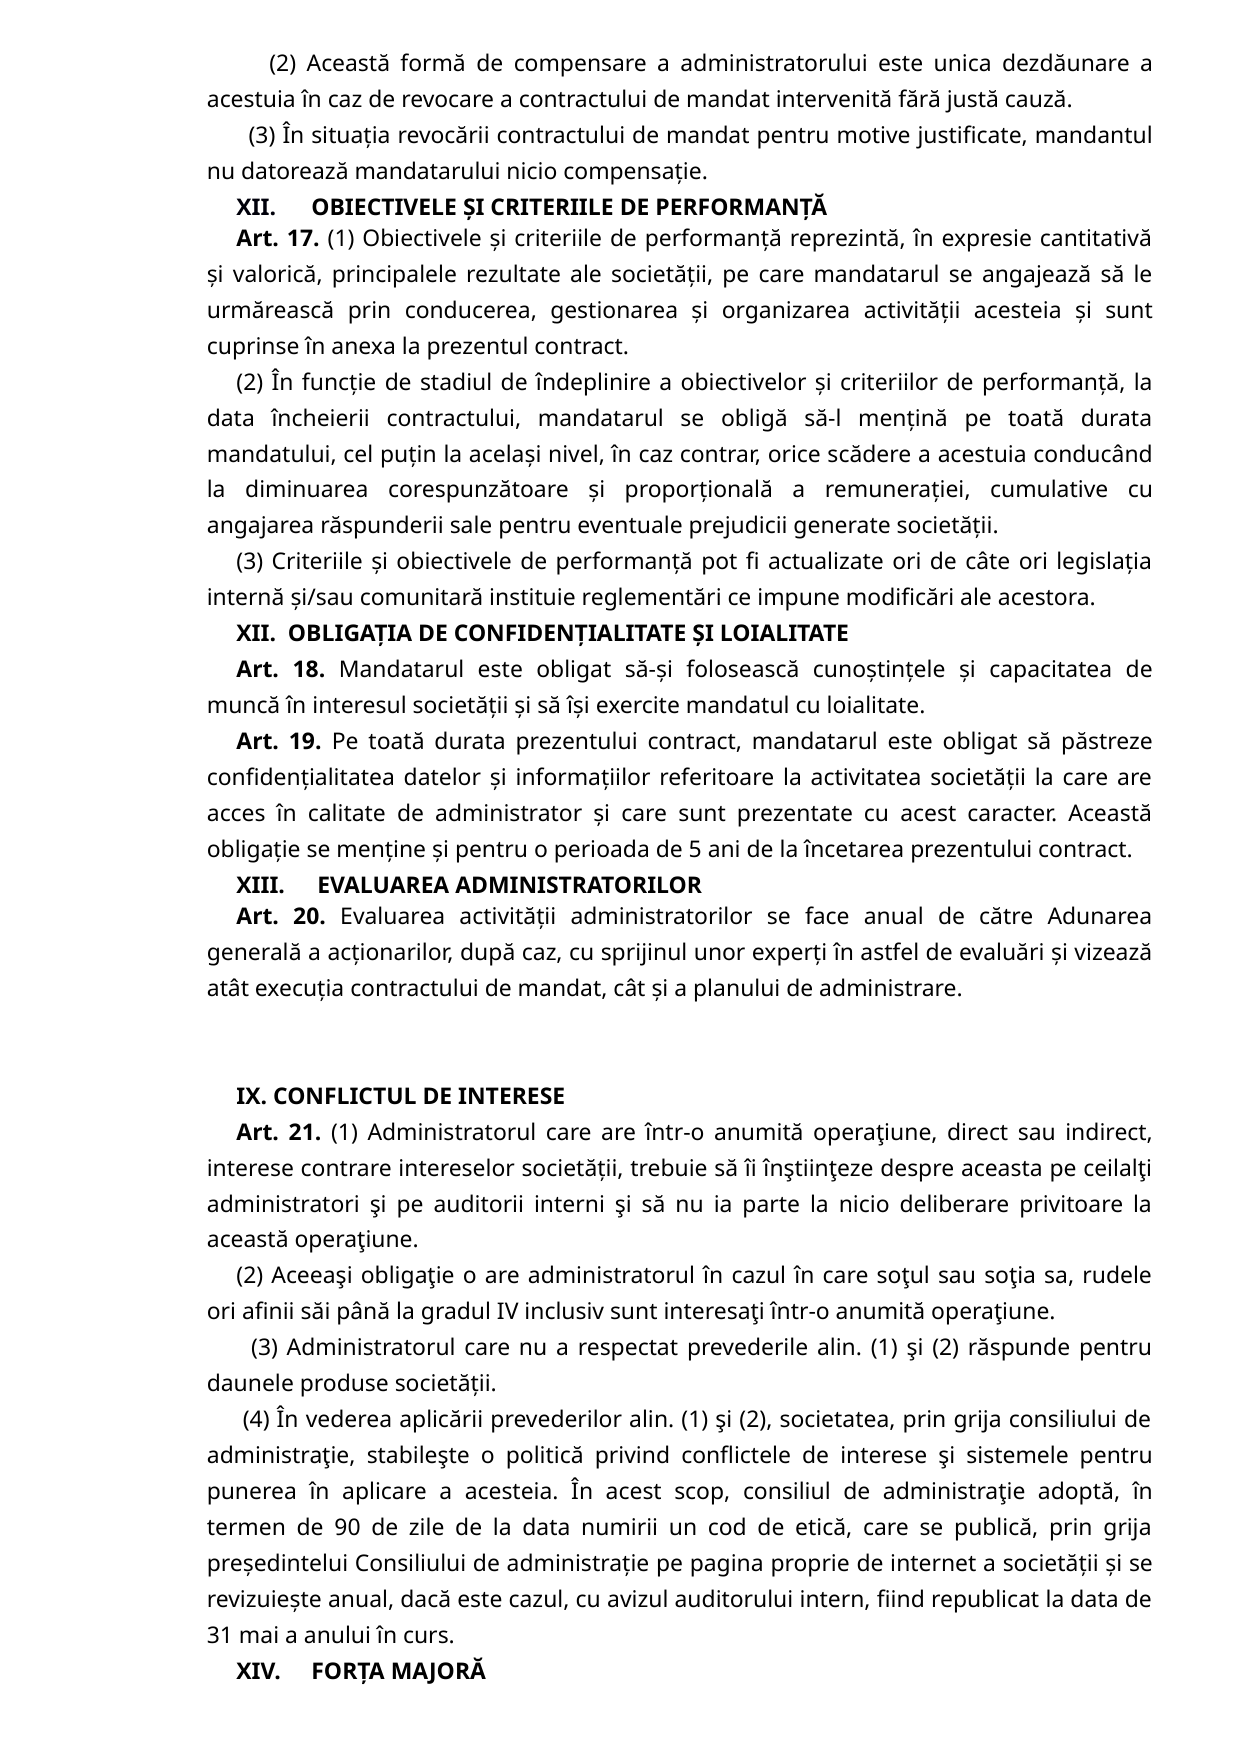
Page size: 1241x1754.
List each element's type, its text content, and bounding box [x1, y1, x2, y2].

text Art. 21. (1) Administratorul care are într-o anumită operaţiune, direct sau indirect, interese contrare intereselor societății, trebuie să îi înştiinţeze despre aceasta pe ceilalţi administratori şi pe auditorii interni şi să nu ia parte la nicio deliberare privitoare la această operaţiune. [207, 1116, 1153, 1255]
text Art. 19. Pe toată durata prezentului contract, mandatarul este obligat să păstreze confidențialitatea datelor și informațiilor referitoare la activitatea societății la care are acces în calitate de administrator și care sunt prezentate cu acest caracter. Această obligație se menține și pentru o perioada de 5 ani de la încetarea prezentului contract. [207, 725, 1153, 864]
text XII. OBLIGAȚIA DE CONFIDENȚIALITATE ȘI LOIALITATE [207, 617, 1153, 648]
text (3) Criteriile și obiectivele de performanță pot fi actualizate ori de câte ori legislația internă și/sau comunitară instituie reglementări ce impune modificări ale acestora. [207, 545, 1153, 612]
list EVALUAREA ADMINISTRATORILOR [236, 869, 1153, 900]
text (4) În vederea aplicării prevederilor alin. (1) şi (2), societatea, prin grija consiliului de administraţie, stabileşte o politică privind conflictele de interese şi sistemele pentru punerea în aplicare a acesteia. În acest scop, consiliul de administraţie adoptă, în termen de 90 de zile de la data numirii un cod de etică, care se publică, prin grija președintelui Consiliului de administrație pe pagina proprie de internet a societății și se revizuiește anual, dacă este cazul, cu avizul auditorului intern, fiind republicat la data de 31 mai a anului în curs. [207, 1403, 1153, 1650]
text (3) Administratorul care nu a respectat prevederile alin. (1) şi (2) răspunde pentru daunele produse societății. [207, 1331, 1153, 1398]
text Art. 20. Evaluarea activității administratorilor se face anual de către Adunarea generală a acționarilor, după caz, cu sprijinul unor experți în astfel de evaluări și vizează atât execuția contractului de mandat, cât și a planului de administrare. [207, 900, 1153, 1003]
text Art. 17. (1) Obiectivele și criteriile de performanță reprezintă, în expresie cantitativă și valorică, principalele rezultate ale societății, pe care mandatarul se angajează să le urmărească prin conducerea, gestionarea și organizarea activității acesteia și sunt cuprinse în anexa la prezentul contract. [207, 222, 1153, 361]
text (2) În funcție de stadiul de îndeplinire a obiectivelor și criteriilor de performanță, la data încheierii contractului, mandatarul se obligă să-l mențină pe toată durata mandatului, cel puțin la același nivel, în caz contrar, orice scădere a acestuia conducând la diminuarea corespunzătoare și proporțională a remunerației, cumulative cu angajarea răspunderii sale pentru eventuale prejudicii generate societății. [207, 366, 1153, 541]
text (2) Aceeaşi obligaţie o are administratorul în cazul în care soţul sau soţia sa, rudele ori afinii săi până la gradul IV inclusiv sunt interesaţi într-o anumită operaţiune. [207, 1259, 1153, 1327]
list OBIECTIVELE ȘI CRITERIILE DE PERFORMANȚĂ [236, 191, 1153, 222]
text (2) Această formă de compensare a administratorului este unica dezdăunare a acestuia în caz de revocare a contractului de mandat intervenită fără justă cauză. [207, 47, 1153, 114]
list FORȚA MAJORĂ [236, 1655, 1153, 1686]
text Art. 18. Mandatarul este obligat să-și folosească cunoștințele și capacitatea de muncă în interesul societății și să își exercite mandatul cu loialitate. [207, 653, 1153, 720]
text IX. CONFLICTUL DE INTERESE [207, 1080, 1153, 1111]
text (3) În situația revocării contractului de mandat pentru motive justificate, mandantul nu datorează mandatarului nicio compensație. [207, 119, 1153, 186]
